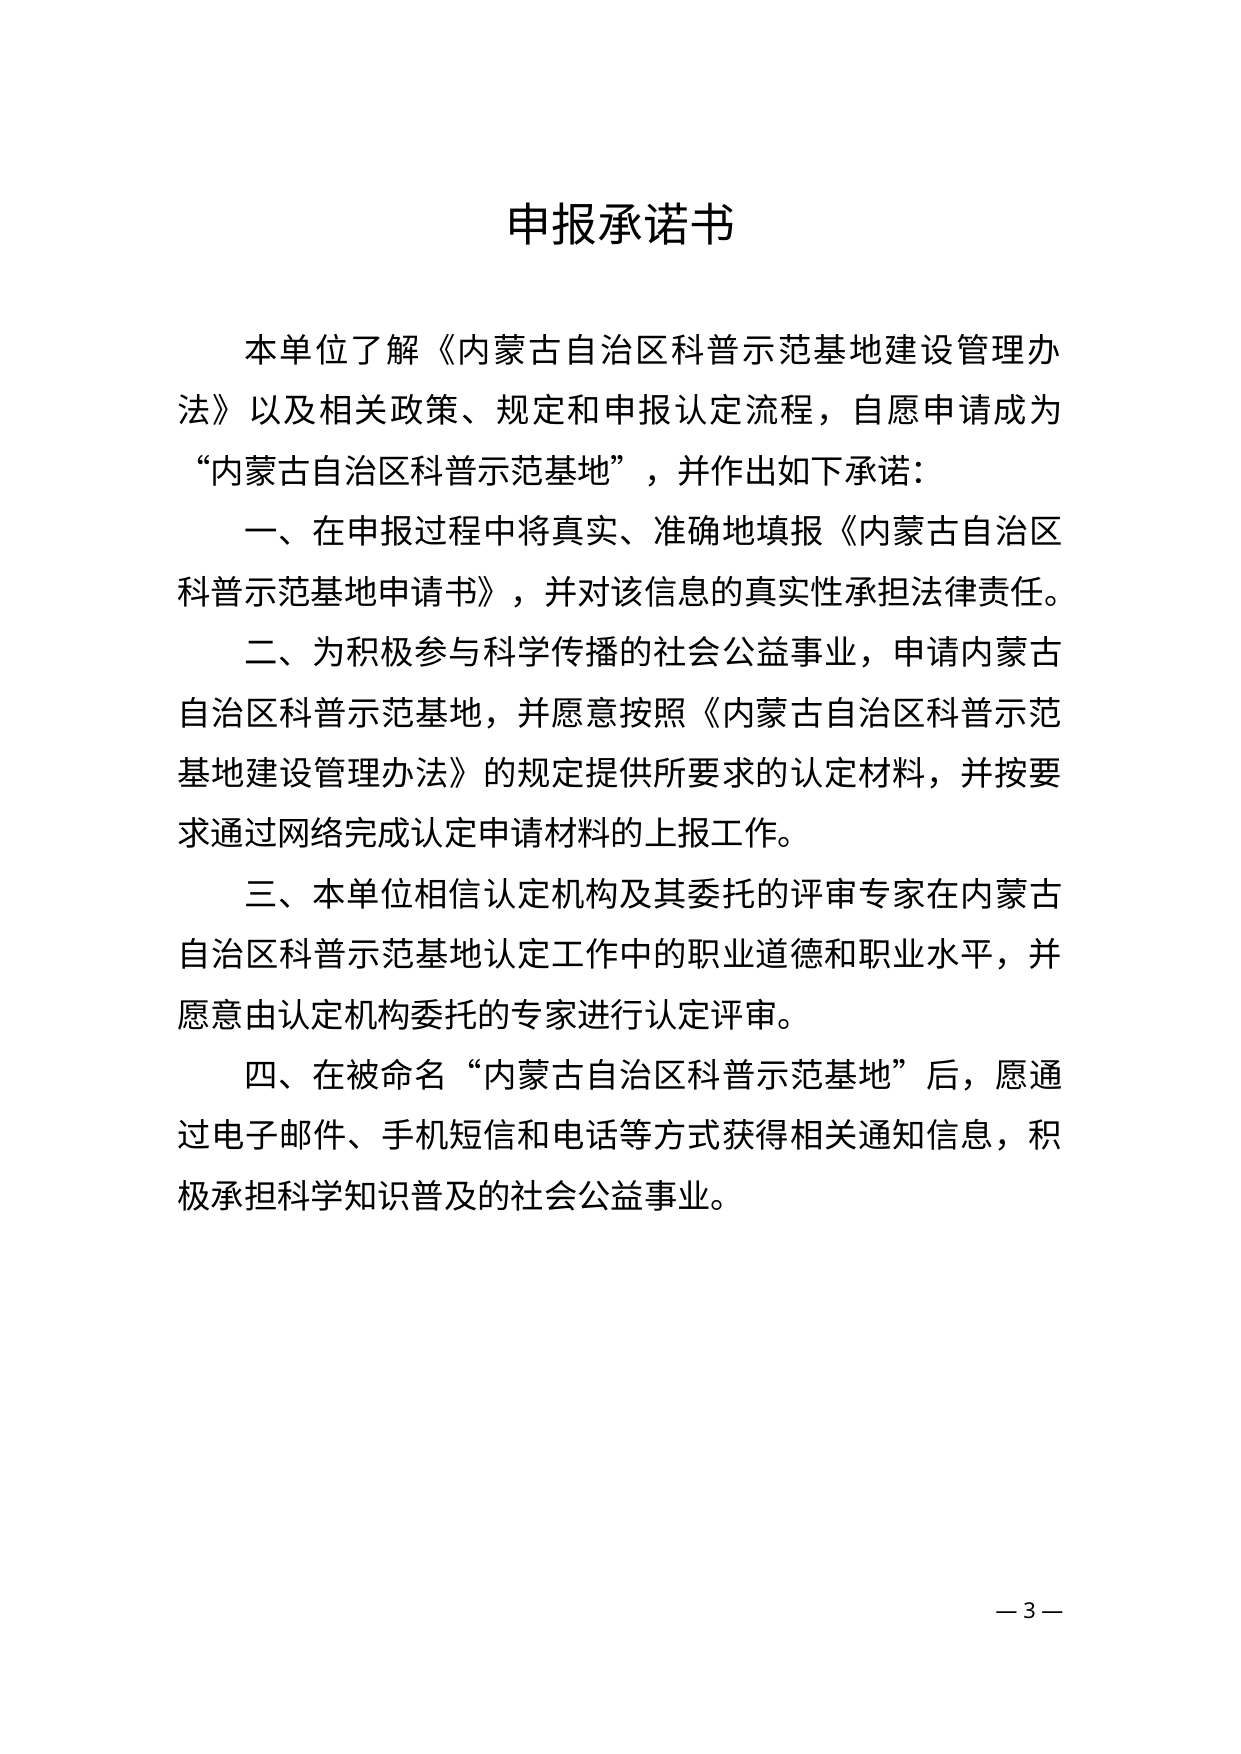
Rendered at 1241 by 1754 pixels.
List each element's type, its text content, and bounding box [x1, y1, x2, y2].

text 申报承诺书 [177, 193, 1063, 254]
text 四、在被命名“内蒙古自治区科普示范基地”后，愿通过电子邮件、手机短信和电话等方式获得相关通知信息，积极承担科学知识普及的社会公益事业。 [177, 1039, 1063, 1220]
text 三、本单位相信认定机构及其委托的评审专家在内蒙古自治区科普示范基地认定工作中的职业道德和职业水平，并愿意由认定机构委托的专家进行认定评审。 [177, 858, 1063, 1039]
text 本单位了解《内蒙古自治区科普示范基地建设管理办法》以及相关政策、规定和申报认定流程，自愿申请成为“内蒙古自治区科普示范基地”，并作出如下承诺： [177, 314, 1063, 495]
text 二、为积极参与科学传播的社会公益事业，申请内蒙古自治区科普示范基地，并愿意按照《内蒙古自治区科普示范基地建设管理办法》的规定提供所要求的认定材料，并按要求通过网络完成认定申请材料的上报工作。 [177, 616, 1063, 858]
text 一、在申报过程中将真实、准确地填报《内蒙古自治区科普示范基地申请书》，并对该信息的真实性承担法律责任。 [177, 495, 1063, 616]
